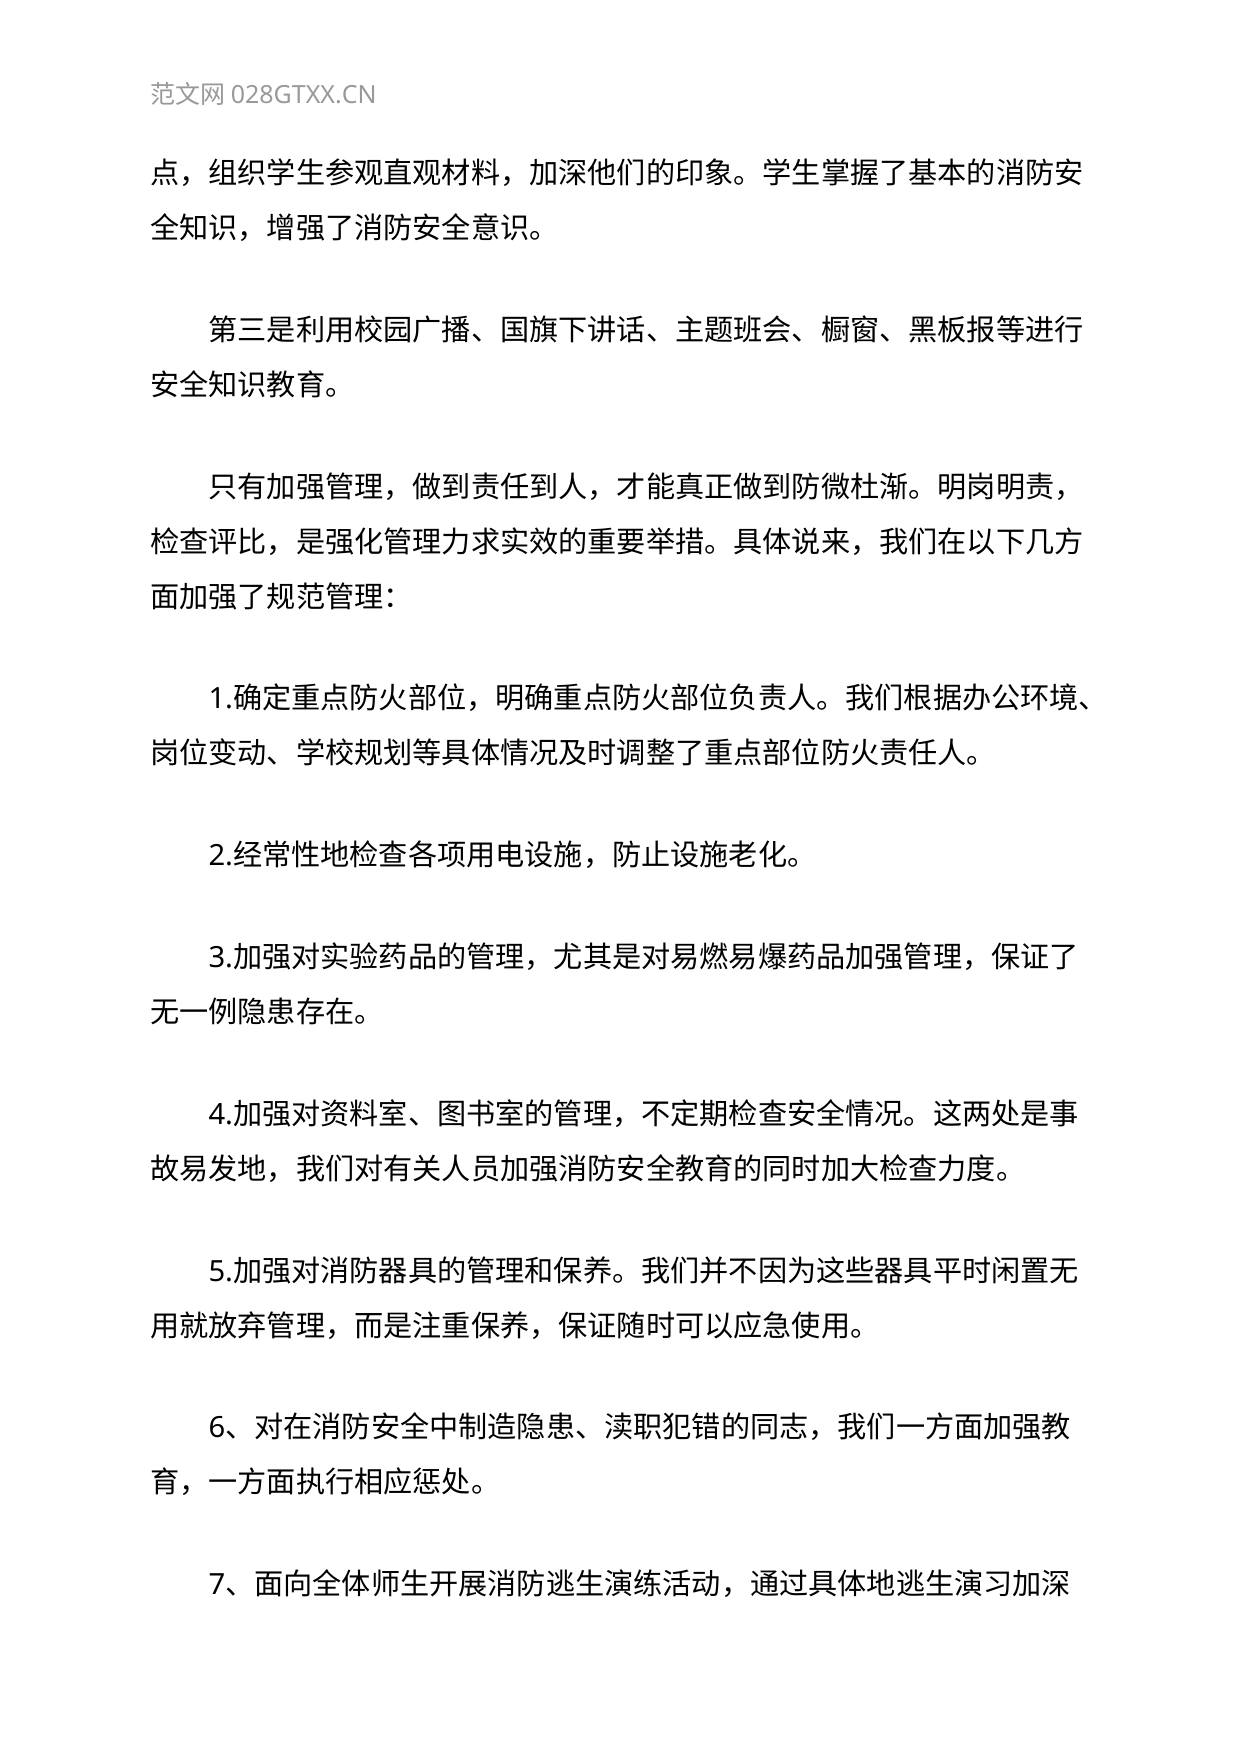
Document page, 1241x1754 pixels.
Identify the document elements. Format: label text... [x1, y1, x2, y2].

text 4.加强对资料室、图书室的管理，不定期检查安全情况。这两处是事故易发地，我们对有关人员加强消防安全教育的同时加大检查力度。 [150, 1090, 1090, 1188]
text 3.加强对实验药品的管理，尤其是对易燃易爆药品加强管理，保证了无一例隐患存在。 [150, 934, 1090, 1031]
text 6、对在消防安全中制造隐患、渎职犯错的同志，我们一方面加强教育，一方面执行相应惩处。 [150, 1404, 1090, 1501]
text 第三是利用校园广播、国旗下讲话、主题班会、橱窗、黑板报等进行安全知识教育。 [150, 307, 1090, 404]
text 只有加强管理，做到责任到人，才能真正做到防微杜渐。明岗明责，检查评比，是强化管理力求实效的重要举措。具体说来，我们在以下几方面加强了规范管理： [150, 463, 1090, 615]
text 5.加强对消防器具的管理和保养。我们并不因为这些器具平时闲置无用就放弃管理，而是注重保养，保证随时可以应急使用。 [150, 1247, 1090, 1344]
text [150, 1561, 1090, 1603]
text 1.确定重点防火部位，明确重点防火部位负责人。我们根据办公环境、岗位变动、学校规划等具体情况及时调整了重点部位防火责任人。 [150, 675, 1090, 772]
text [150, 150, 1090, 247]
text 2.经常性地检查各项用电设施，防止设施老化。 [150, 832, 1090, 874]
